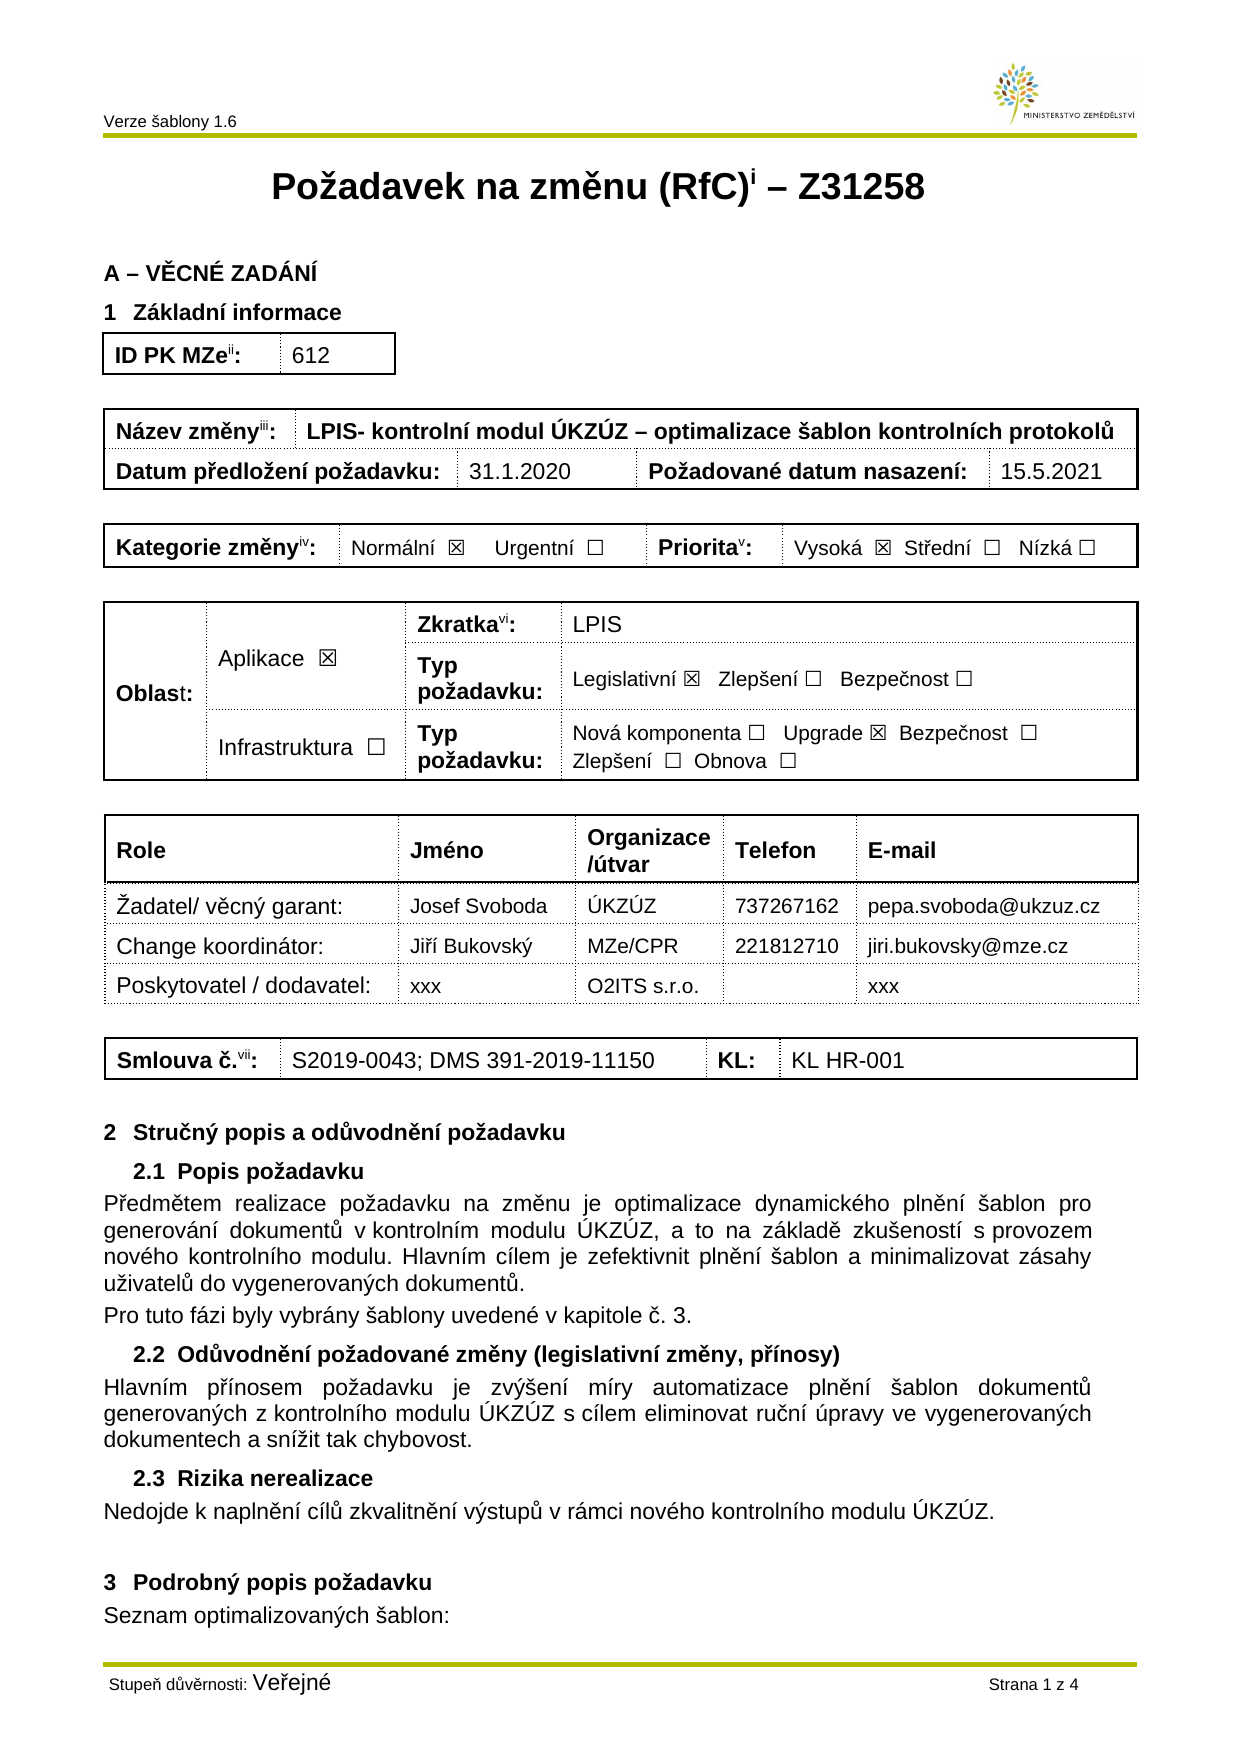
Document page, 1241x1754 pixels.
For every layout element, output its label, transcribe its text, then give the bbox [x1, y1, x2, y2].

table_cell Datum předložení požadavku: [105, 448, 458, 488]
table_header Organizace /útvar [576, 816, 723, 881]
text a – věcné zadání [103, 260, 1092, 287]
table_header Role [106, 816, 398, 881]
subtitle Rizika nerealizace [133, 1465, 1092, 1491]
text Pro tuto fázi byly vybrány šablony uvedené v kapitole č. 3. [103, 1302, 1092, 1328]
table_cell 221812710 [724, 923, 856, 963]
table_header Jméno [399, 816, 576, 881]
text Seznam optimalizovaných šablon: [103, 1602, 1092, 1628]
subtitle Odůvodnění požadované změny (legislativní změny, přínosy) [133, 1341, 1092, 1367]
table_cell Legislativní Zlepšení Bezpečnost [561, 642, 1136, 709]
table_cell Nová komponenta Upgrade Bezpečnost Zlepšení Obnova [561, 709, 1136, 779]
text Nedojde k naplnění cílů zkvalitnění výstupů v rámci nového kontrolního modulu ÚKZÚZ. [103, 1498, 1092, 1524]
table_cell O2ITS s.r.o. [576, 963, 723, 1003]
table_cell MZe/CPR [576, 923, 723, 963]
table_header Vysoká Střední Nízká [783, 525, 1136, 566]
table_header Aplikace [207, 603, 406, 709]
table_header Název změny: [105, 410, 295, 448]
subtitle Základní informace [103, 299, 1092, 326]
table_cell Poskytovatel / dodavatel: [105, 963, 398, 1003]
table_header Telefon [724, 816, 856, 881]
table_cell jiri.bukovsky@mze.cz [856, 923, 1138, 963]
table_header LPIS [561, 603, 1136, 642]
table_header Oblast: [105, 603, 207, 779]
table_header Kategorie změny: [105, 525, 339, 566]
table_header E-mail [856, 816, 1137, 881]
table_cell 737267162 [724, 883, 856, 923]
table_header 612 [280, 334, 394, 373]
table_cell Požadované datum nasazení: [637, 448, 989, 488]
table_cell xxx [856, 963, 1138, 1003]
table_header KL: [706, 1039, 780, 1078]
table_header Smlouva č.: [106, 1039, 280, 1078]
text Požadavek na změnu (RfC) – Z31258 [103, 164, 1092, 208]
text Předmětem realizace požadavku na změnu je optimalizace dynamického plnění šablon pro generování dokumentů v kontrolním modulu ÚKZÚZ, a to na základě zkušeností s provozem nového kontrolního modulu. Hlavním cílem je zefektivnit plnění šablon a minimalizovat zásahy uživatelů do vygenerovaných dokumentů. [103, 1190, 1092, 1296]
table_cell Infrastruktura [207, 709, 406, 779]
text Hlavním přínosem požadavku je zvýšení míry automatizace plnění šablon dokumentů generovaných z kontrolního modulu ÚKZÚZ s cílem eliminovat ruční úpravy ve vygenerovaných dokumentech a snížit tak chybovost. [103, 1373, 1092, 1453]
table_header Normální Urgentní [340, 525, 647, 566]
table_cell Change koordinátor: [105, 923, 398, 963]
table_cell Jiří Bukovský [399, 923, 576, 963]
subtitle Podrobný popis požadavku [103, 1569, 1092, 1596]
table_header KL HR-001 [780, 1039, 1136, 1078]
table_header S2019-0043; DMS 391-2019-11150 [280, 1039, 706, 1078]
picture [991, 59, 1137, 128]
table_cell pepa.svoboda@ukzuz.cz [856, 883, 1138, 923]
table_cell Josef Svoboda [399, 883, 576, 923]
table_cell ÚKZÚZ [576, 883, 723, 923]
subtitle Stručný popis a odůvodnění požadavku [103, 1119, 1092, 1145]
table_header Zkratka: [406, 603, 561, 642]
table_cell [724, 963, 856, 1003]
table_cell xxx [399, 963, 576, 1003]
table_cell Typ požadavku: [406, 709, 561, 779]
table_cell Žadatel/ věcný garant: [105, 883, 398, 923]
subtitle Popis požadavku [133, 1158, 1092, 1184]
table_cell Typ požadavku: [406, 642, 561, 709]
table_header ID PK MZe: [104, 334, 280, 373]
table_header LPIS- kontrolní modul ÚKZÚZ – optimalizace šablon kontrolních protokolů [295, 410, 1136, 448]
table_header Priorita: [647, 525, 783, 566]
